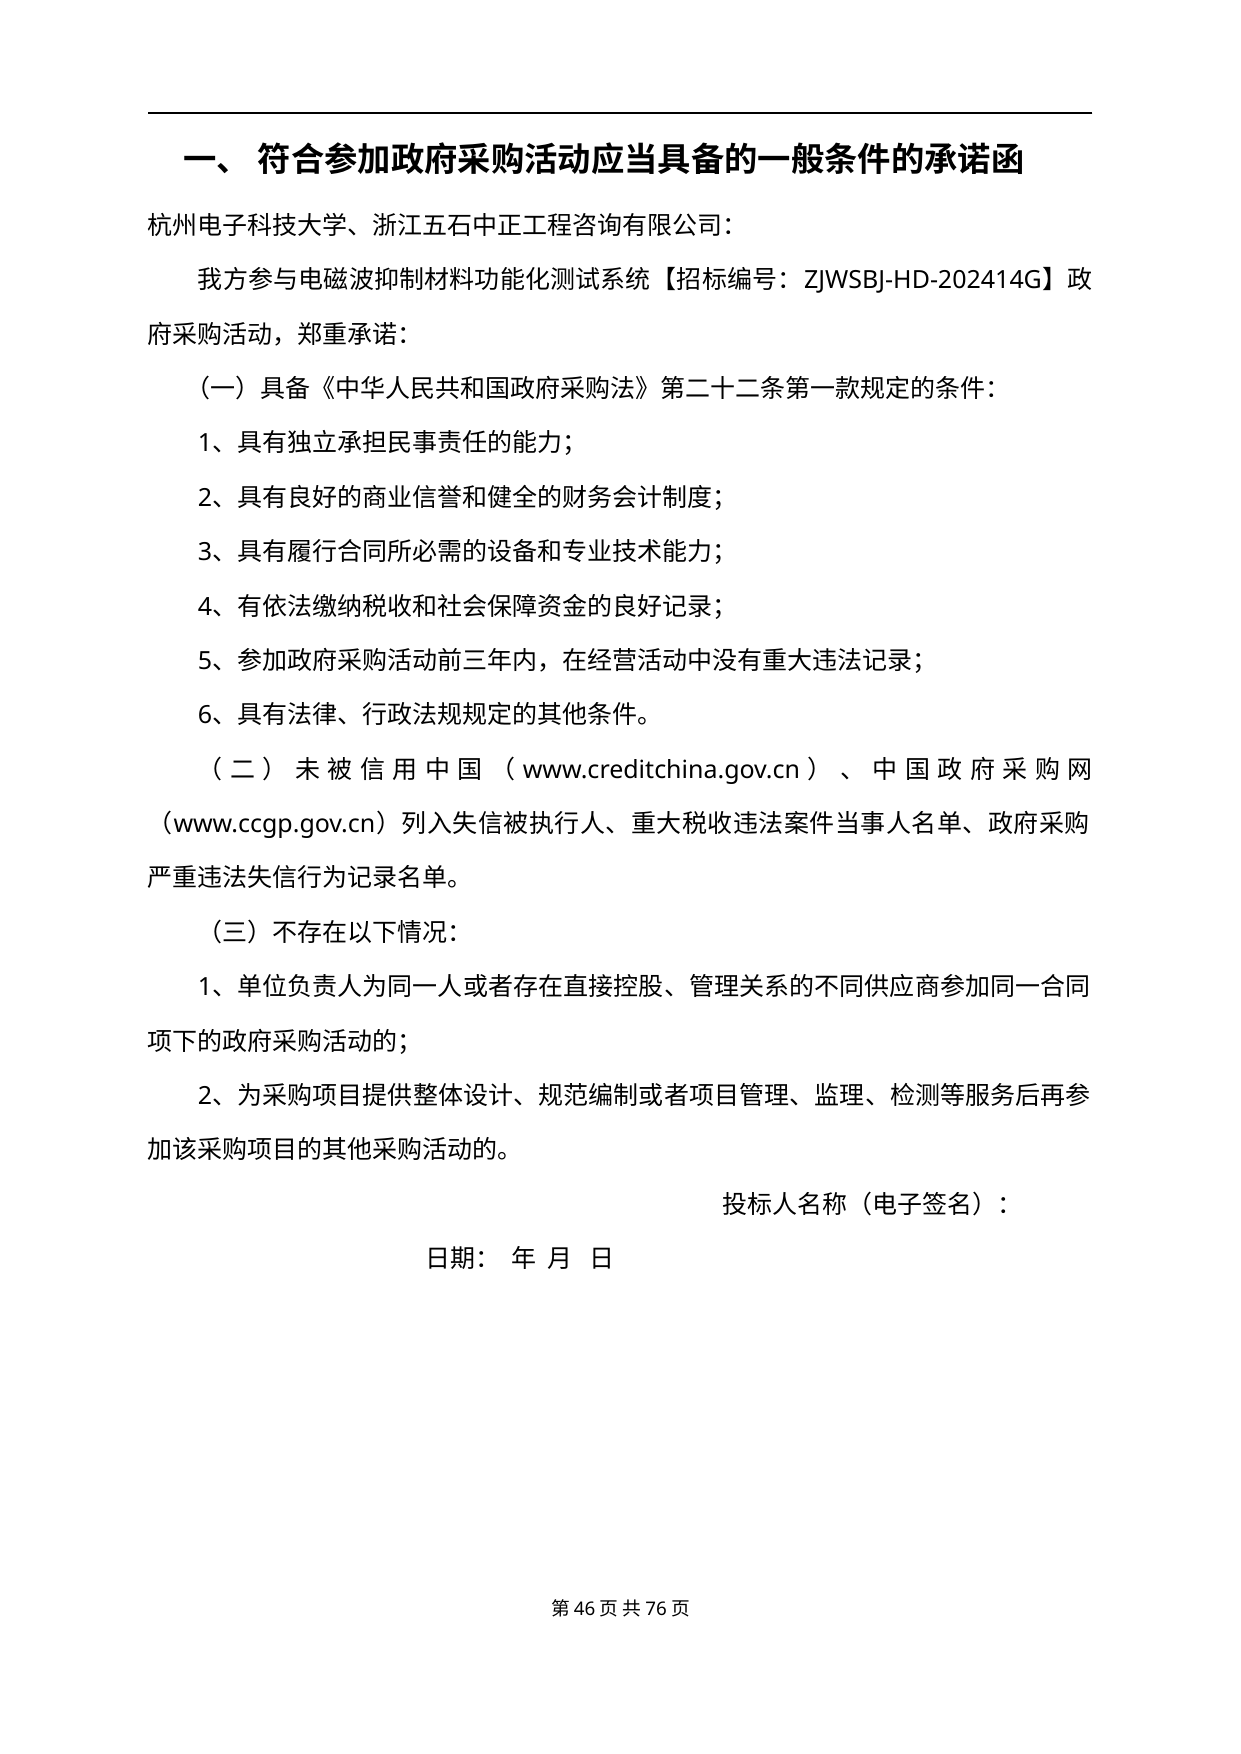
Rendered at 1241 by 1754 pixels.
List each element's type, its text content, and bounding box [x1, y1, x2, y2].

text 杭州电子科技大学、浙江五石中正工程咨询有限公司： [148, 205, 1092, 242]
text 1、单位负责人为同一人或者存在直接控股、管理关系的不同供应商参加同一合同项下的政府采购活动的； [148, 967, 1092, 1057]
text 1、具有独立承担民事责任的能力； [148, 423, 1092, 459]
text （三）不存在以下情况： [148, 912, 1092, 948]
text 4、有依法缴纳税收和社会保障资金的良好记录； [148, 586, 1092, 622]
text 3、具有履行合同所必需的设备和专业技术能力； [148, 532, 1092, 568]
text 日期： 年 月 日 [148, 1238, 1092, 1275]
text 6、具有法律、行政法规规定的其他条件。 [148, 695, 1092, 731]
text 我方参与电磁波抑制材料功能化测试系统【招标编号：ZJWSBJ-HD-202414G】政府采购活动，郑重承诺： [148, 260, 1092, 350]
text （二）未被信用中国（www.creditchina.gov.cn）、中国政府采购网（www.ccgp.gov.cn）列入失信被执行人、重大税收违法案件当事人名单、政府采购严重违法失信行为记录名单。 [148, 749, 1092, 894]
text 2、为采购项目提供整体设计、规范编制或者项目管理、监理、检测等服务后再参加该采购项目的其他采购活动的。 [148, 1075, 1092, 1166]
text （一）具备《中华人民共和国政府采购法》第二十二条第一款规定的条件： [148, 368, 1092, 405]
text 5、参加政府采购活动前三年内，在经营活动中没有重大违法记录； [148, 640, 1092, 677]
text 一、 符合参加政府采购活动应当具备的一般条件的承诺函 [148, 133, 1042, 181]
text 2、具有良好的商业信誉和健全的财务会计制度； [148, 477, 1092, 513]
text 投标人名称（电子签名）： [148, 1184, 1092, 1220]
